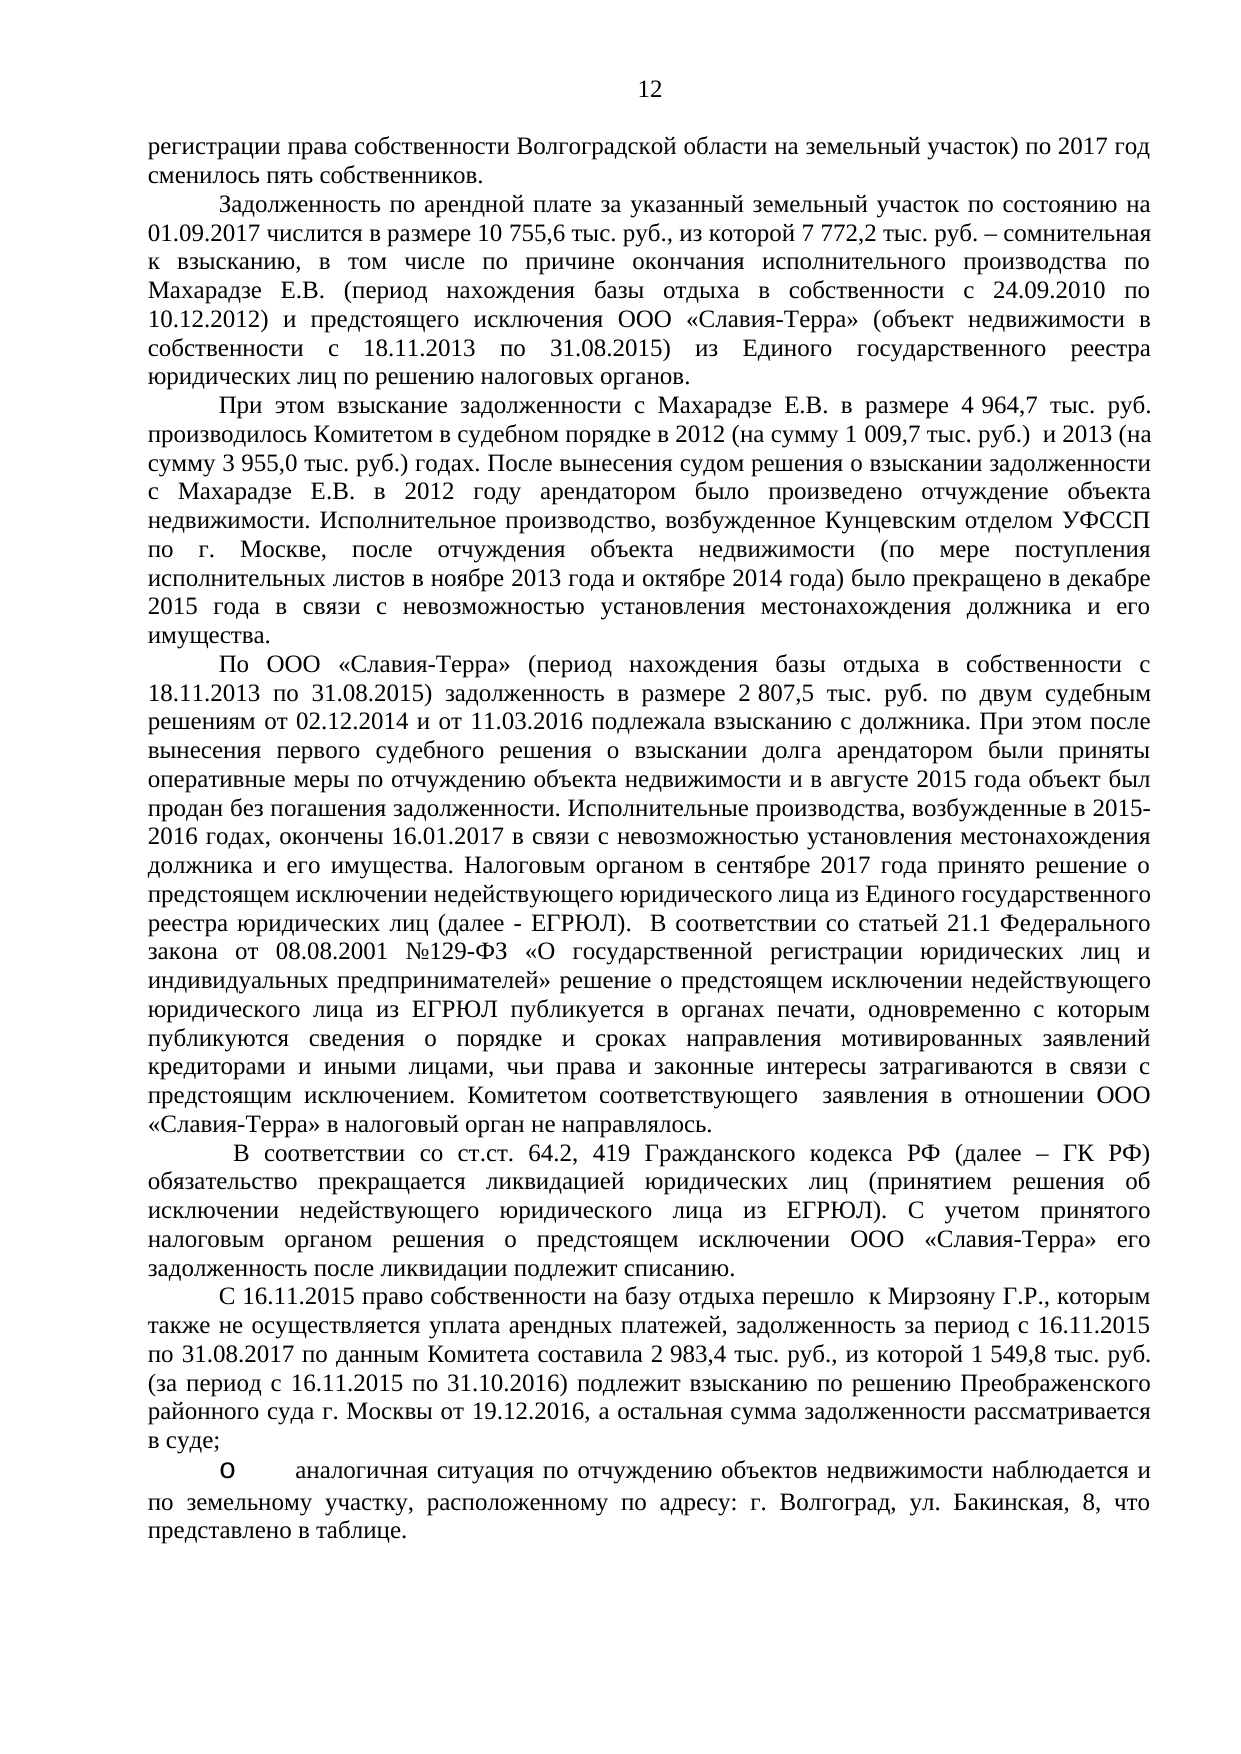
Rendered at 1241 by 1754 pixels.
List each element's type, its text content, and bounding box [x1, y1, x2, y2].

text По ООО «Славия-Терра» (период нахождения базы отдыха в собственности с 18.11.2013 по 31.08.2015) задолженность в размере 2 807,5 тыс. руб. по двум судебным решениям от 02.12.2014 и от 11.03.2016 подлежала взысканию с должника. При этом после вынесения первого судебного решения о взыскании долга арендатором были приняты оперативные меры по отчуждению объекта недвижимости и в августе 2015 года объект был продан без погашения задолженности. Исполнительные производства, возбужденные в 2015-2016 годах, окончены 16.01.2017 в связи с невозможностью установления местонахождения должника и его имущества. Налоговым органом в сентябре 2017 года принято решение о предстоящем исключении недействующего юридического лица из Единого государственного реестра юридических лиц (далее - ЕГРЮЛ). В соответствии со статьей 21.1 Федерального закона от 08.08.2001 №129-ФЗ «О государственной регистрации юридических лиц и индивидуальных предпринимателей» решение о предстоящем исключении недействующего юридического лица из ЕГРЮЛ публикуется в органах печати, одновременно с которым публикуются сведения о порядке и сроках направления мотивированных заявлений кредиторами и иными лицами, чьи права и законные интересы затрагиваются в связи с предстоящим исключением. Комитетом соответствующего заявления в отношении ООО «Славия-Терра» в налоговый орган не направлялось. [148, 649, 1152, 1138]
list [148, 131, 1152, 189]
list аналогичная ситуация по отчуждению объектов недвижимости наблюдается и по земельному участку, расположенному по адресу: г. Волгоград, ул. Бакинская, 8, что представлено в таблице. [148, 1454, 1152, 1544]
text Задолженность по арендной плате за указанный земельный участок по состоянию на 01.09.2017 числится в размере 10 755,6 тыс. руб., из которой 7 772,2 тыс. руб. – сомнительная к взысканию, в том числе по причине окончания исполнительного производства по Махарадзе Е.В. (период нахождения базы отдыха в собственности с 24.09.2010 по 10.12.2012) и предстоящего исключения ООО «Славия-Терра» (объект недвижимости в собственности с 18.11.2013 по 31.08.2015) из Единого государственного реестра юридических лиц по решению налоговых органов. [148, 189, 1152, 390]
text С 16.11.2015 право собственности на базу отдыха перешло к Мирзояну Г.Р., которым также не осуществляется уплата арендных платежей, задолженность за период с 16.11.2015 по 31.08.2017 по данным Комитета составила 2 983,4 тыс. руб., из которой 1 549,8 тыс. руб. (за период с 16.11.2015 по 31.10.2016) подлежит взысканию по решению Преображенского районного суда г. Москвы от 19.12.2016, а остальная сумма задолженности рассматривается в суде; [148, 1281, 1152, 1454]
list При этом взыскание задолженности с Махарадзе Е.В. в размере 4 964,7 тыс. руб. производилось Комитетом в судебном порядке в 2012 (на сумму 1 009,7 тыс. руб.) и 2013 (на сумму 3 955,0 тыс. руб.) годах. После вынесения судом решения о взыскании задолженности с Махарадзе Е.В. в 2012 году арендатором было произведено отчуждение объекта недвижимости. Исполнительное производство, возбужденное Кунцевским отделом УФССП по г. Москве, после отчуждения объекта недвижимости (по мере поступления исполнительных листов в ноябре 2013 года и октябре 2014 года) было прекращено в декабре 2015 года в связи с невозможностью установления местонахождения должника и его имущества. [148, 390, 1152, 649]
text В соответствии со ст.ст. 64.2, 419 Гражданского кодекса РФ (далее – ГК РФ) обязательство прекращается ликвидацией юридических лиц (принятием решения об исключении недействующего юридического лица из ЕГРЮЛ). С учетом принятого налоговым органом решения о предстоящем исключении ООО «Славия-Терра» его задолженность после ликвидации подлежит списанию. [148, 1138, 1152, 1281]
